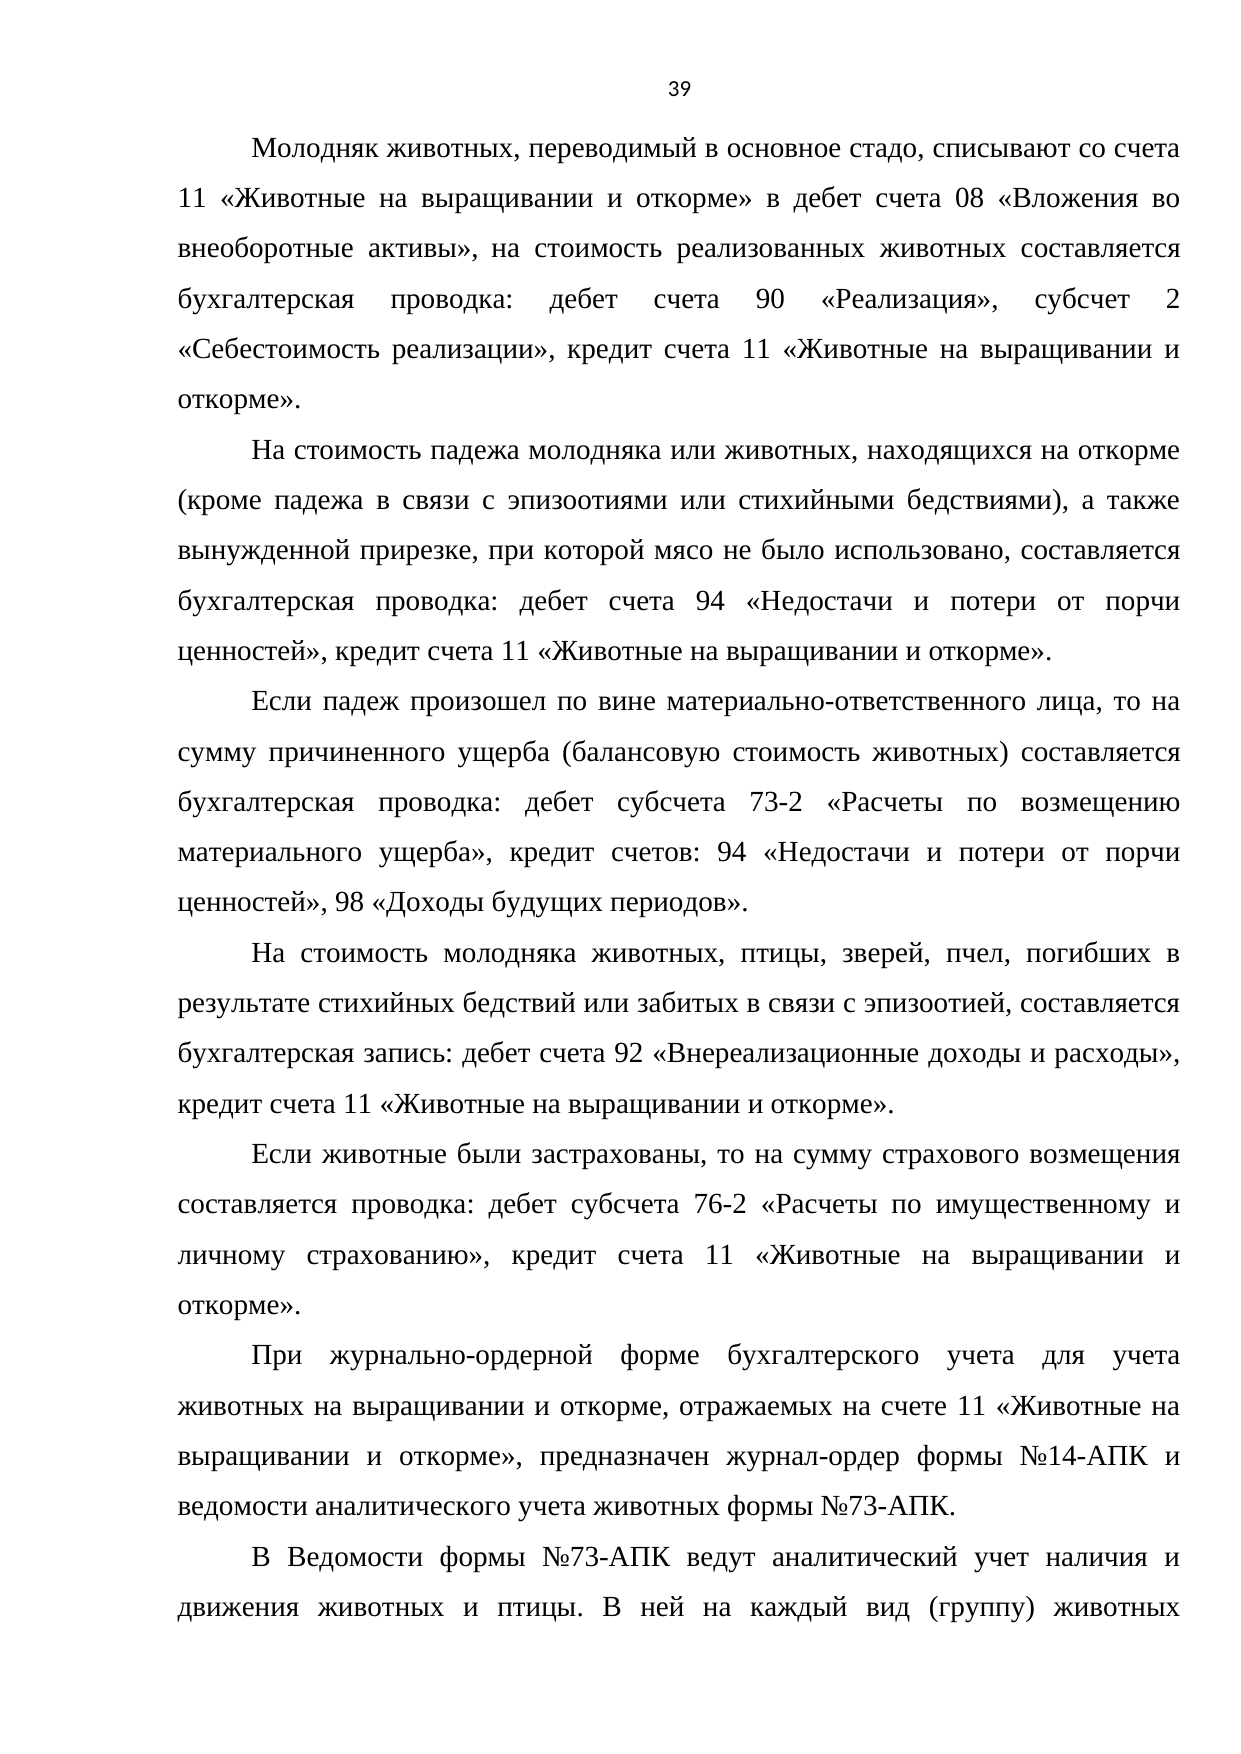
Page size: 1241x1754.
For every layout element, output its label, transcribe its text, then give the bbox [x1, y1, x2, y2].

text На стоимость падежа молодняка или животных, находящихся на откорме (кроме падежа в связи с эпизоотиями или стихийными бедствиями), а также вынужденной прирезке, при которой мясо не было использовано, составляется бухгалтерская проводка: дебет счета 94 «Недостачи и потери от порчи ценностей», кредит счета 11 «Животные на выращивании и откорме». [177, 432, 1181, 667]
text Если животные были застрахованы, то на сумму страхового возмещения составляется проводка: дебет субсчета 76-2 «Расчеты по имущественному и личному страхованию», кредит счета 11 «Животные на выращивании и откорме». [177, 1136, 1181, 1321]
text Молодняк животных, переводимый в основное стадо, списывают со счета 11 «Животные на выращивании и откорме» в дебет счета 08 «Вложения во внеоборотные активы», на стоимость реализованных животных составляется бухгалтерская проводка: дебет счета 90 «Реализация», субсчет 2 «Себестоимость реализации», кредит счета 11 «Животные на выращивании и откорме». [177, 130, 1181, 415]
text На стоимость молодняка животных, птицы, зверей, пчел, погибших в результате стихийных бедствий или забитых в связи с эпизоотией, составляется бухгалтерская запись: дебет счета 92 «Внереализационные доходы и расходы», кредит счета 11 «Животные на выращивании и откорме». [177, 935, 1181, 1119]
text При журнально-ордерной форме бухгалтерского учета для учета животных на выращивании и откорме, отражаемых на счете 11 «Животные на выращивании и откорме», предназначен журнал-ордер формы №14-АПК и ведомости аналитического учета животных формы №73-АПК. [177, 1337, 1181, 1522]
text Если падеж произошел по вине материально-ответственного лица, то на сумму причиненного ущерба (балансовую стоимость животных) составляется бухгалтерская проводка: дебет субсчета 73-2 «Расчеты по возмещению материального ущерба», кредит счетов: 94 «Недостачи и потери от порчи ценностей», 98 «Доходы будущих периодов». [177, 683, 1181, 918]
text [177, 1539, 1181, 1622]
